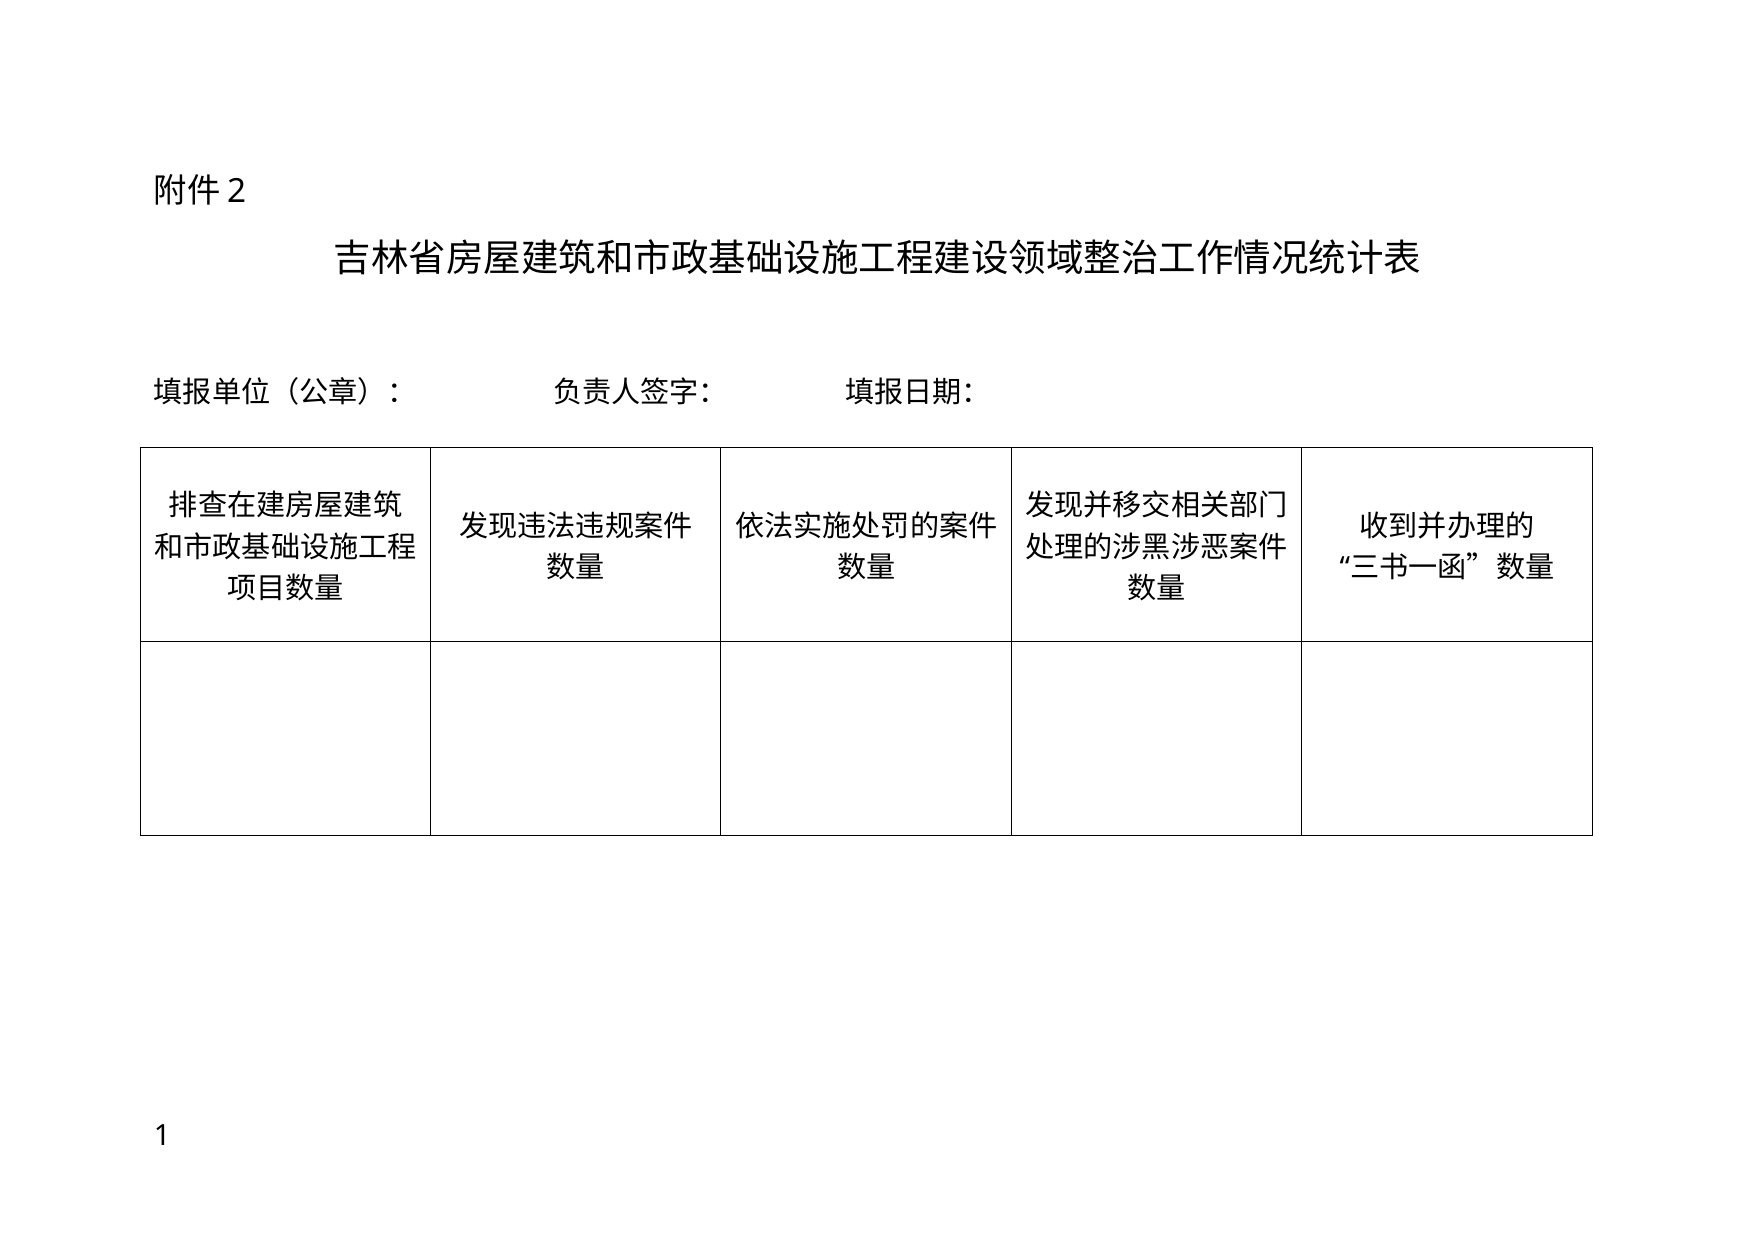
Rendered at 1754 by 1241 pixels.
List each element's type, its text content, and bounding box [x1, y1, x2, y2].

table_header 发现并移交相关部门 处理的涉黑涉恶案件 数量 [1012, 448, 1301, 641]
text 吉林省房屋建筑和市政基础设施工程建设领域整治工作情况统计表 [153, 221, 1600, 289]
table_header 发现违法违规案件 数量 [431, 448, 720, 641]
table_cell [431, 642, 720, 835]
table_cell [721, 642, 1011, 835]
table_header 排查在建房屋建筑 和市政基础设施工程 项目数量 [141, 448, 430, 641]
text 填报单位（公章）： 负责人签字： 填报日期： [153, 356, 1600, 423]
table_header 依法实施处罚的案件 数量 [721, 448, 1011, 641]
table_cell [1302, 642, 1592, 835]
table_header 收到并办理的 “三书一函”数量 [1302, 448, 1592, 641]
table_cell [141, 642, 430, 835]
text 附件2 [153, 154, 1600, 221]
table_cell [1012, 642, 1301, 835]
